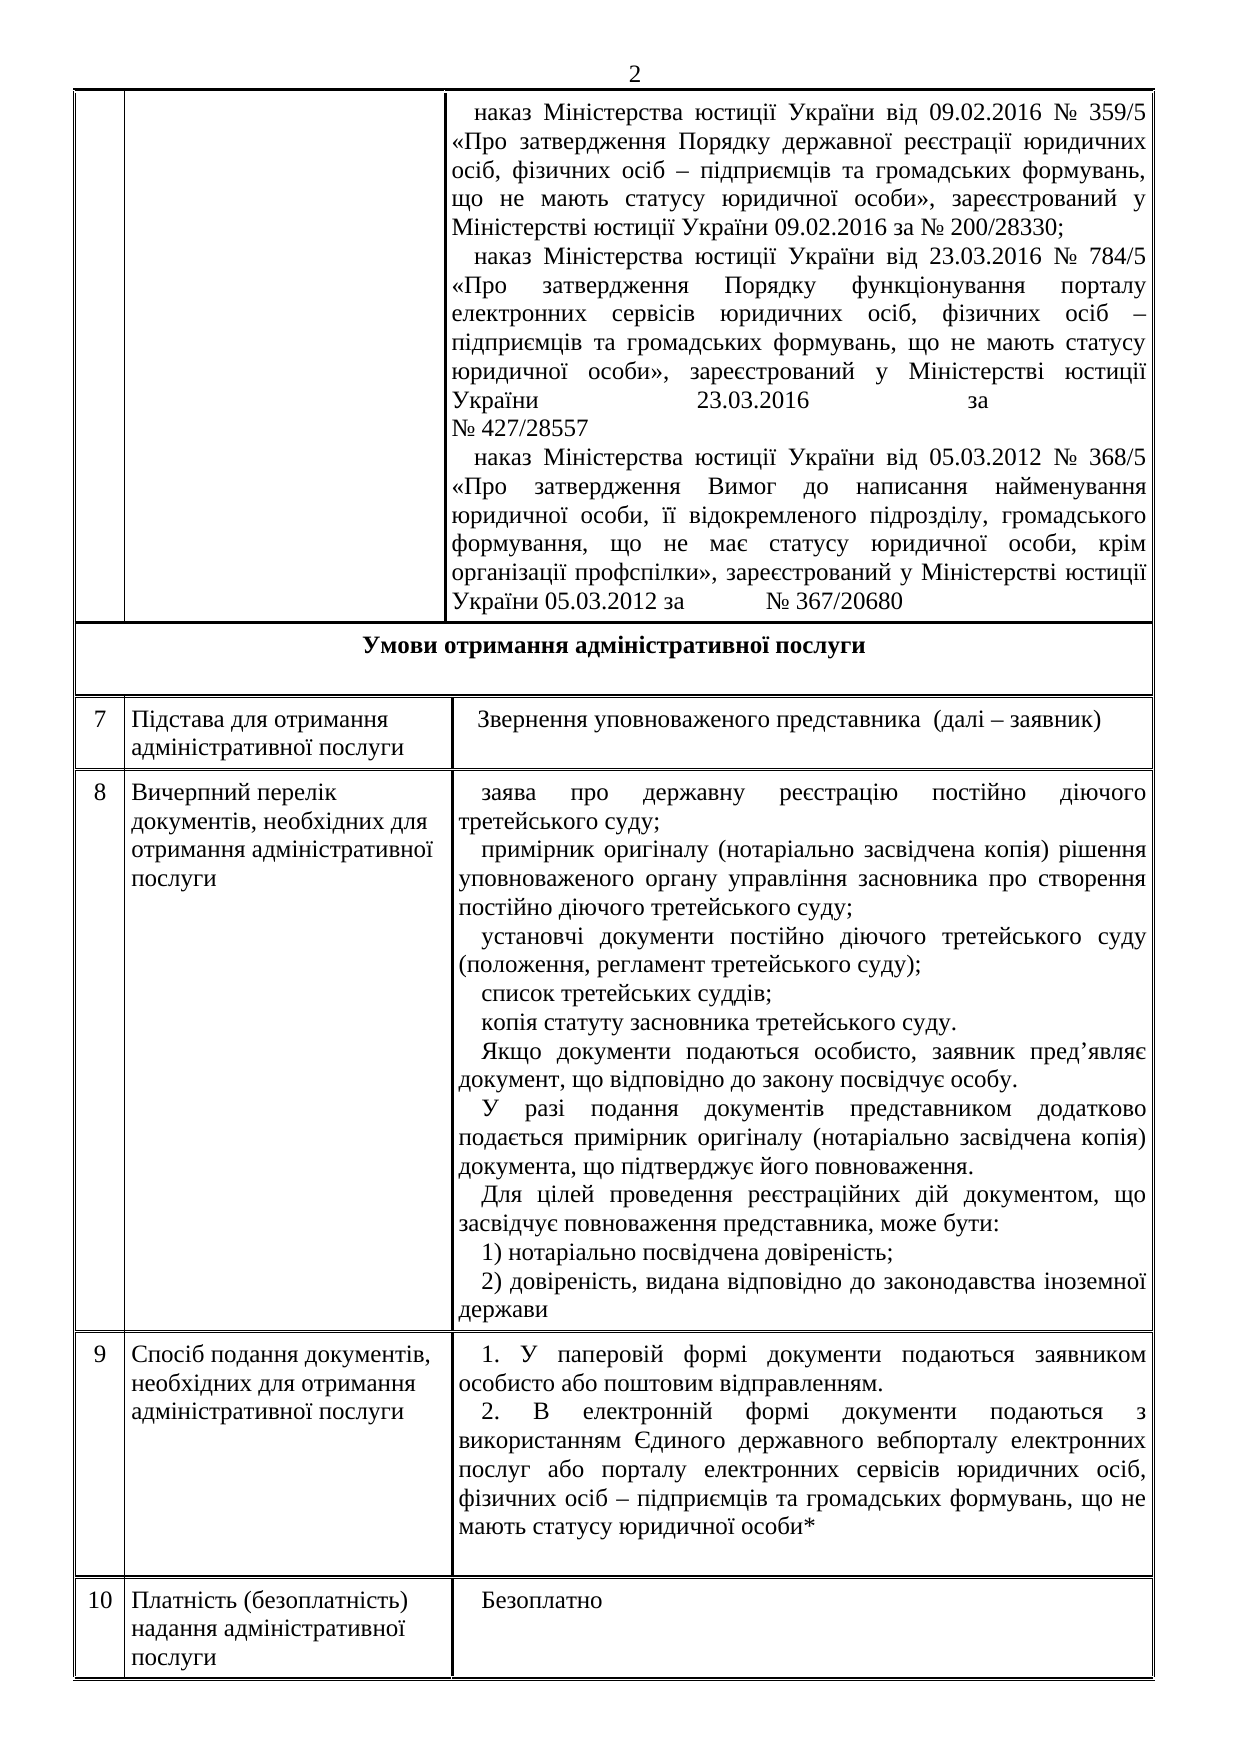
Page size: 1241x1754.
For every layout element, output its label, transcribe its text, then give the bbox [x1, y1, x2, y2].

table_cell 8 [76, 771, 124, 1329]
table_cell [445, 91, 1153, 621]
table_cell Спосіб подання документів, необхідних для отримання адміністративної послуги [125, 1333, 451, 1575]
table_cell 6 [75, 91, 124, 621]
table_cell 1. У паперовій формі документи подаються заявником особисто або поштовим відправленням. 2. В електронній формі документи подаються з використанням Єдиного державного вебпорталу електронних послуг або порталу електронних сервісів юридичних осіб, фізичних осіб – підприємців та громадських формувань, що не мають статусу юридичної особи* [454, 1333, 1152, 1575]
table_cell Безоплатно [452, 1579, 1153, 1677]
table_cell Платність (безоплатність) надання адміністративної послуги [125, 1579, 452, 1677]
table_cell Умови отримання адміністративної послуги [76, 624, 1152, 694]
table_cell Підстава для отримання адміністративної послуги [125, 698, 451, 767]
table_cell 10 [75, 1579, 124, 1677]
table_cell 7 [76, 698, 124, 767]
table_cell Вичерпний перелік документів, необхідних для отримання адміністративної послуги [125, 771, 451, 1329]
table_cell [125, 90, 445, 621]
table_cell Звернення уповноваженого представника (далі – заявник) [454, 698, 1152, 767]
table_cell заява про державну реєстрацію постійно діючого третейського суду; примірник оригіналу (нотаріально засвідчена копія) рішення уповноваженого органу управління засновника про створення постійно діючого третейського суду; установчі документи постійно діючого третейського суду (положення, регламент третейського суду); список третейських суддів; копія статуту засновника третейського суду. Якщо документи подаються особисто, заявник пред’являє документ, що відповідно до закону посвідчує особу. У разі подання документів представником додатково подається примірник оригіналу (нотаріально засвідчена копія) документа, що підтверджує його повноваження. Для цілей проведення реєстраційних дій документом, що засвідчує повноваження представника, може бути: 1) нотаріально посвідчена довіреність; 2) довіреність, видана відповідно до законодавства іноземної держави [454, 771, 1152, 1329]
table_cell 9 [76, 1333, 124, 1575]
